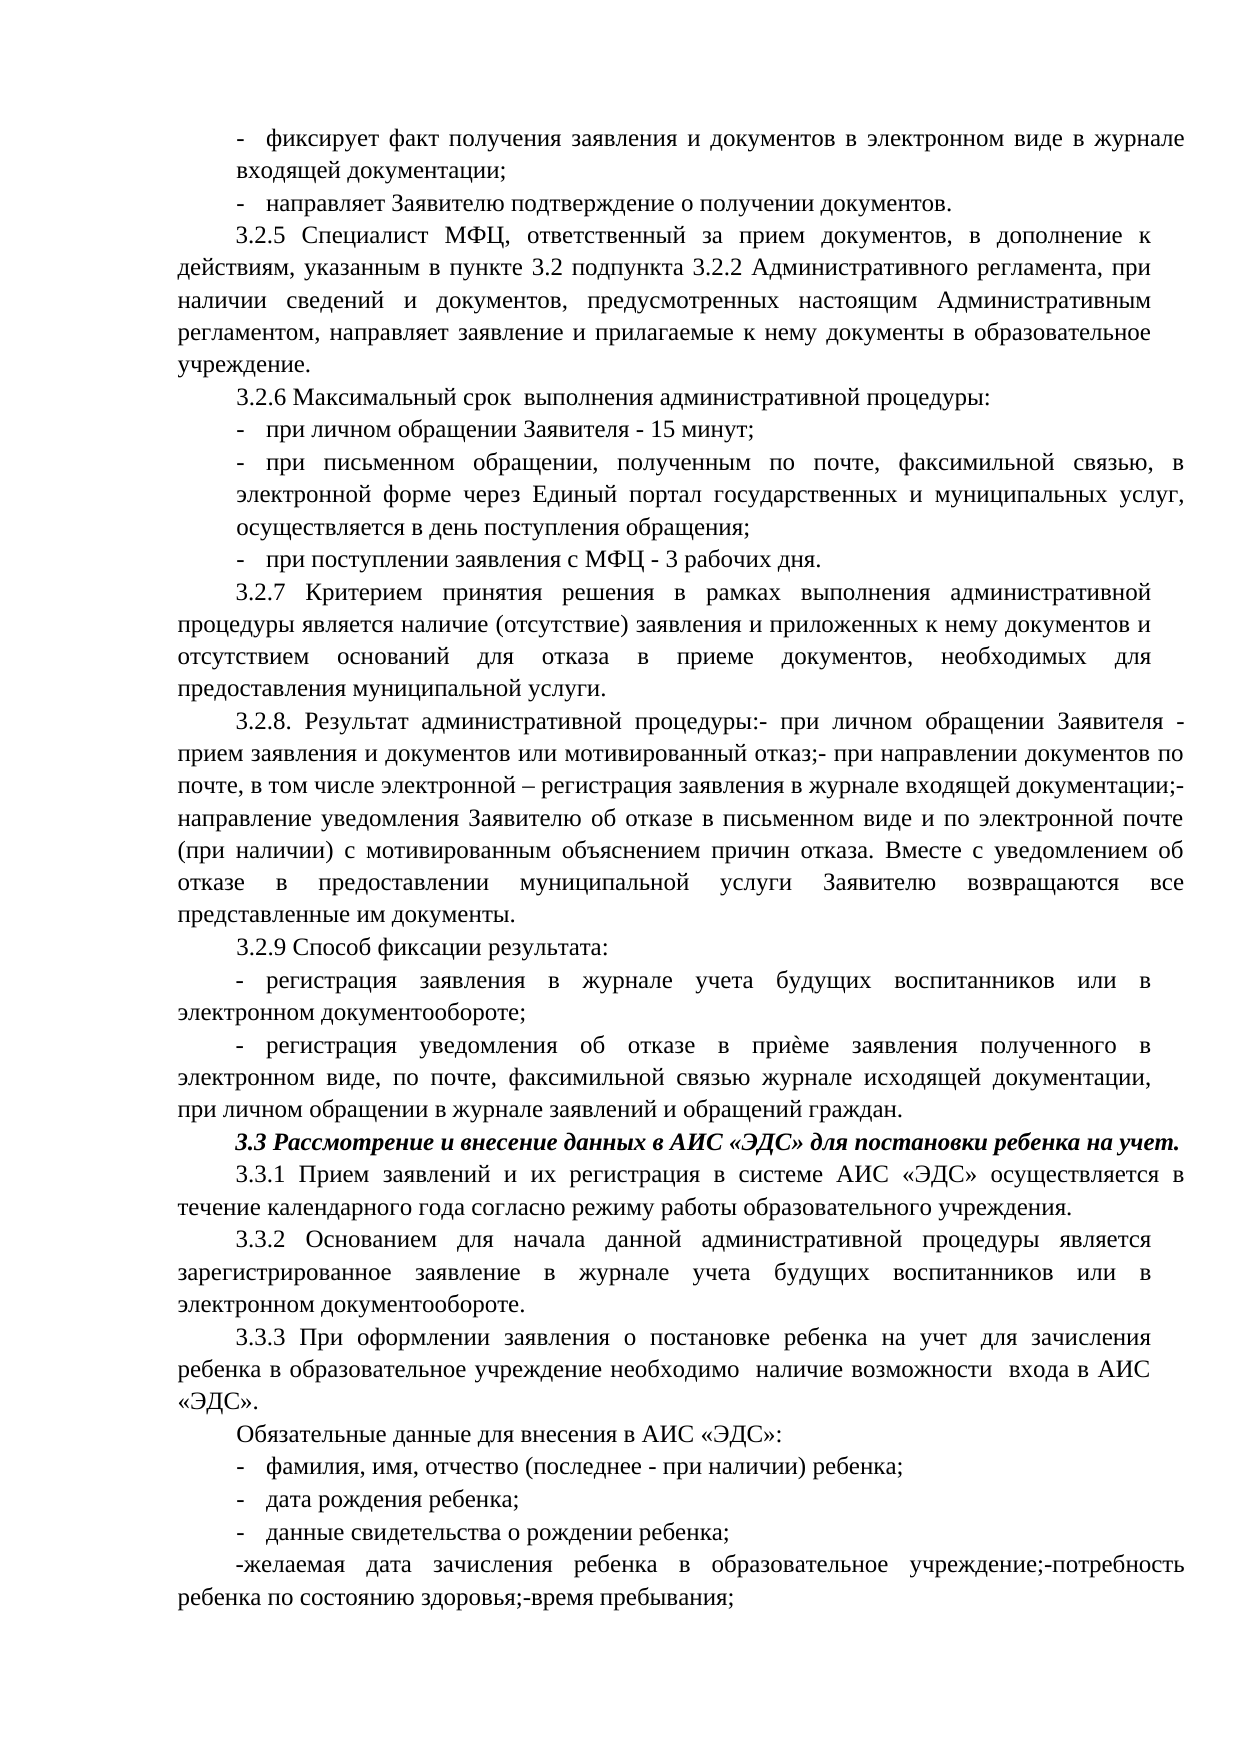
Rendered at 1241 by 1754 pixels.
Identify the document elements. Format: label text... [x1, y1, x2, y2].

list данные свидетельства о рождении ребенка; [236, 1517, 1185, 1546]
text 3.2.8. Результат административной процедуры:- при личном обращении Заявителя - прием заявления и документов или мотивированный отказ;- при направлении документов по почте, в том числе электронной – регистрация заявления в журнале входящей документации;- направление уведомления Заявителю об отказе в письменном виде и по электронной почте (при наличии) с мотивированным объяснением причин отказа. Вместе с уведомлением об отказе в предоставлении муниципальной услуги Заявителю возвращаются все представленные им документы. [177, 706, 1185, 928]
text Обязательные данные для внесения в АИС «ЭДС»: [236, 1419, 1185, 1447]
text -желаемая дата зачисления ребенка в образовательное учреждение;-потребность ребенка по состоянию здоровья;-время пребывания; [177, 1549, 1185, 1610]
text 3.2.5 Специалист МФЦ, ответственный за прием документов, в дополнение к действиям, указанным в пункте 3.2 подпункта 3.2.2 Административного регламента, при наличии сведений и документов, предусмотренных настоящим Административным регламентом, направляет заявление и прилагаемые к нему документы в образовательное учреждение. [177, 220, 1152, 378]
list при поступлении заявления с МФЦ - 3 рабочих дня. [236, 544, 1185, 573]
text 3.3.1 Прием заявлений и их регистрация в системе АИС «ЭДС» осуществляется в течение календарного года согласно режиму работы образовательного учреждения. [177, 1159, 1185, 1221]
list фиксирует факт получения заявления и документов в электронном виде в журнале входящей документации; [236, 123, 1185, 184]
list регистрация уведомления об отказе в приѐме заявления полученного в электронном виде, по почте, факсимильной связью журнале исходящей документации, при личном обращении в журнале заявлений и обращений граждан. [177, 1030, 1152, 1123]
text 3.2.6 Максимальный срок выполнения административной процедуры: [236, 382, 1185, 411]
text 3.3.3 При оформлении заявления о постановке ребенка на учет для зачисления ребенка в образовательное учреждение необходимо наличие возможности входа в АИС «ЭДС». [177, 1322, 1152, 1415]
list при личном обращении Заявителя - 15 минут; [236, 414, 1185, 443]
text 3.3 Рассмотрение и внесение данных в АИС «ЭДС» для постановки ребенка на учет. [177, 1127, 1185, 1156]
list направляет Заявителю подтверждение о получении документов. [236, 188, 1185, 216]
text 3.2.9 Способ фиксации результата: [236, 932, 1185, 961]
list дата рождения ребенка; [236, 1484, 1185, 1513]
list фамилия, имя, отчество (последнее - при наличии) ребенка; [236, 1451, 1185, 1480]
text 3.3.2 Основанием для начала данной административной процедуры является зарегистрированное заявление в журнале учета будущих воспитанников или в электронном документообороте. [177, 1224, 1152, 1318]
list регистрация заявления в журнале учета будущих воспитанников или в электронном документообороте; [177, 965, 1152, 1026]
text 3.2.7 Критерием принятия решения в рамках выполнения административной процедуры является наличие (отсутствие) заявления и приложенных к нему документов и отсутствием оснований для отказа в приеме документов, необходимых для предоставления муниципальной услуги. [177, 577, 1152, 702]
list при письменном обращении, полученным по почте, факсимильной связью, в электронной форме через Единый портал государственных и муниципальных услуг, осуществляется в день поступления обращения; [236, 447, 1185, 540]
